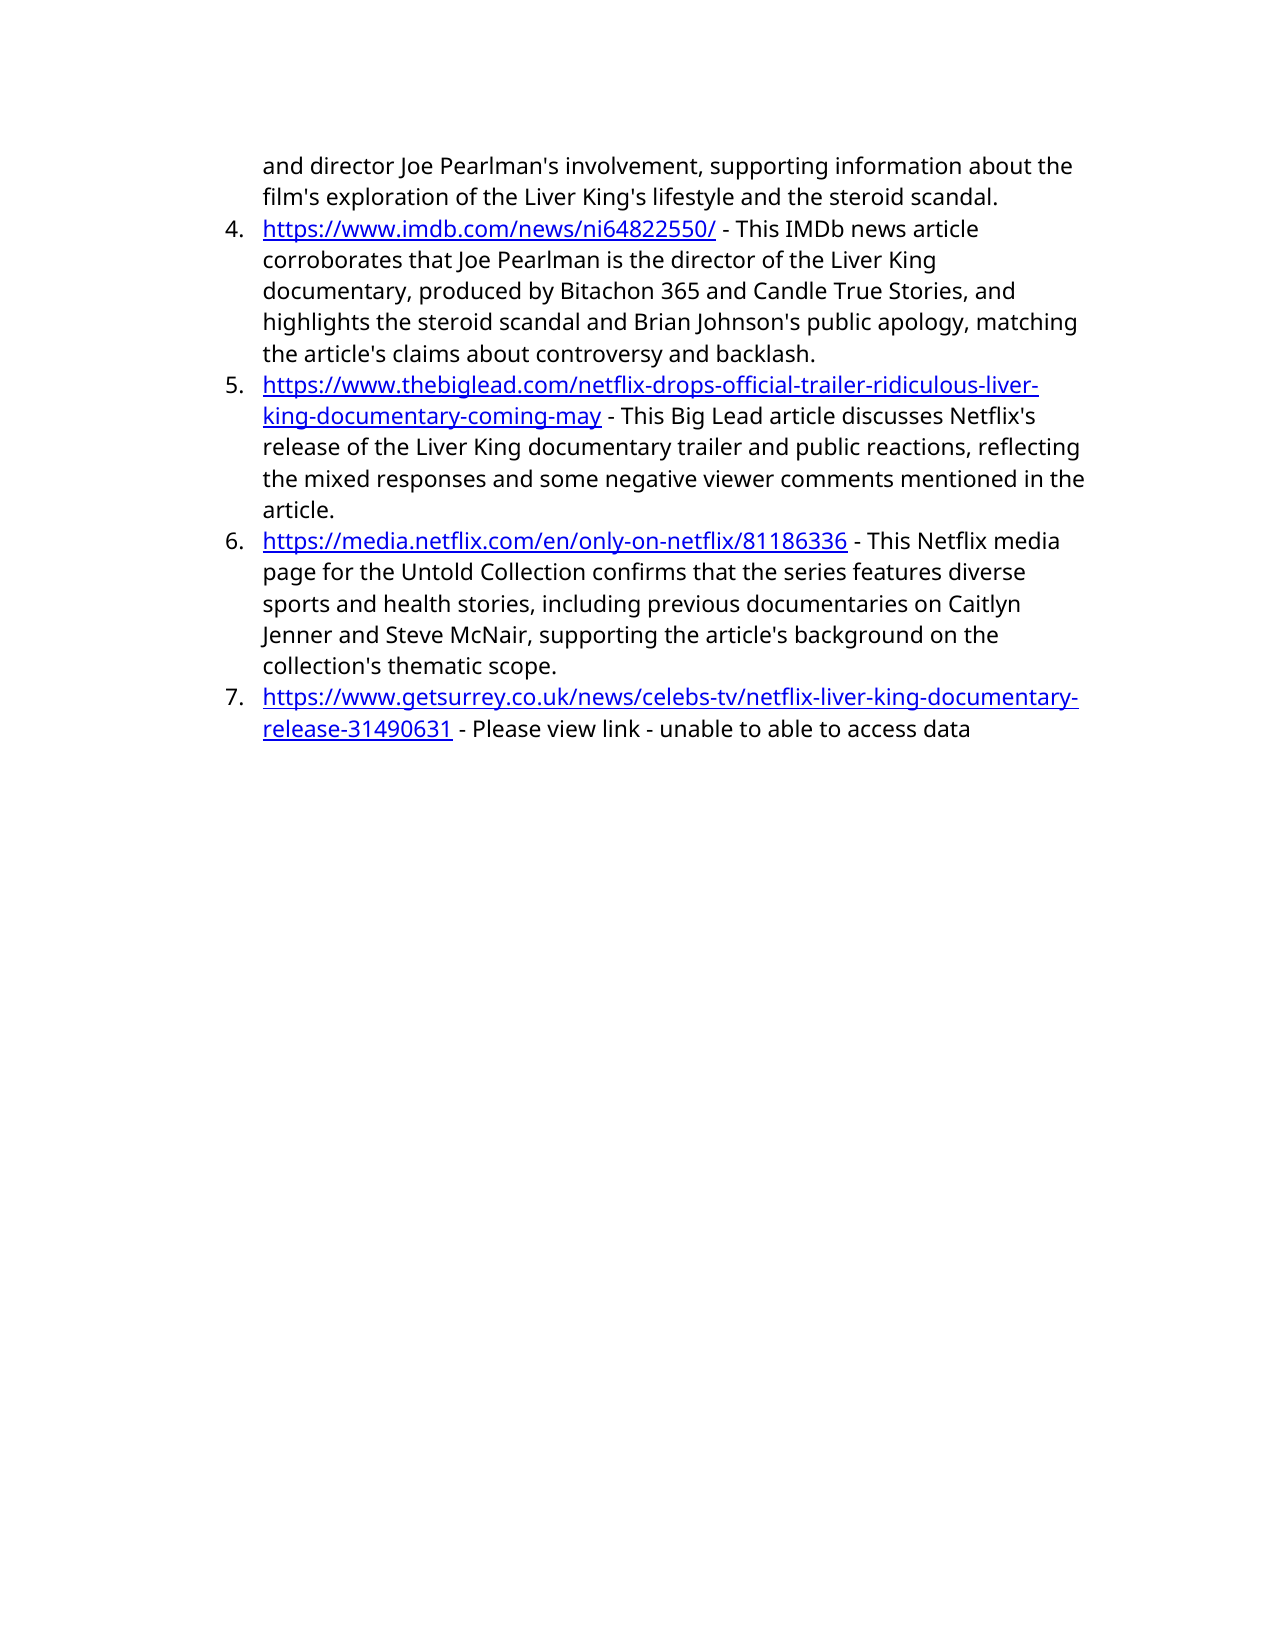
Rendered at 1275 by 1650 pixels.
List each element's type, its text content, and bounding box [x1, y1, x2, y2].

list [225, 150, 1087, 212]
list https://media.netflix.com/en/only-on-netflix/81186336 - This Netflix media page for the Untold Collection confirms that the series features diverse sports and health stories, including previous documentaries on Caitlyn Jenner and Steve McNair, supporting the article's background on the collection's thematic scope. [225, 525, 1087, 681]
list https://www.imdb.com/news/ni64822550/ - This IMDb news article corroborates that Joe Pearlman is the director of the Liver King documentary, produced by Bitachon 365 and Candle True Stories, and highlights the steroid scandal and Brian Johnson's public apology, matching the article's claims about controversy and backlash. [225, 212, 1087, 369]
list https://www.getsurrey.co.uk/news/celebs-tv/netflix-liver-king-documentary-release-31490631 - Please view link - unable to able to access data [225, 681, 1087, 744]
list https://www.thebiglead.com/netflix-drops-official-trailer-ridiculous-liver-king-documentary-coming-may - This Big Lead article discusses Netflix's release of the Liver King documentary trailer and public reactions, reflecting the mixed responses and some negative viewer comments mentioned in the article. [225, 369, 1087, 525]
